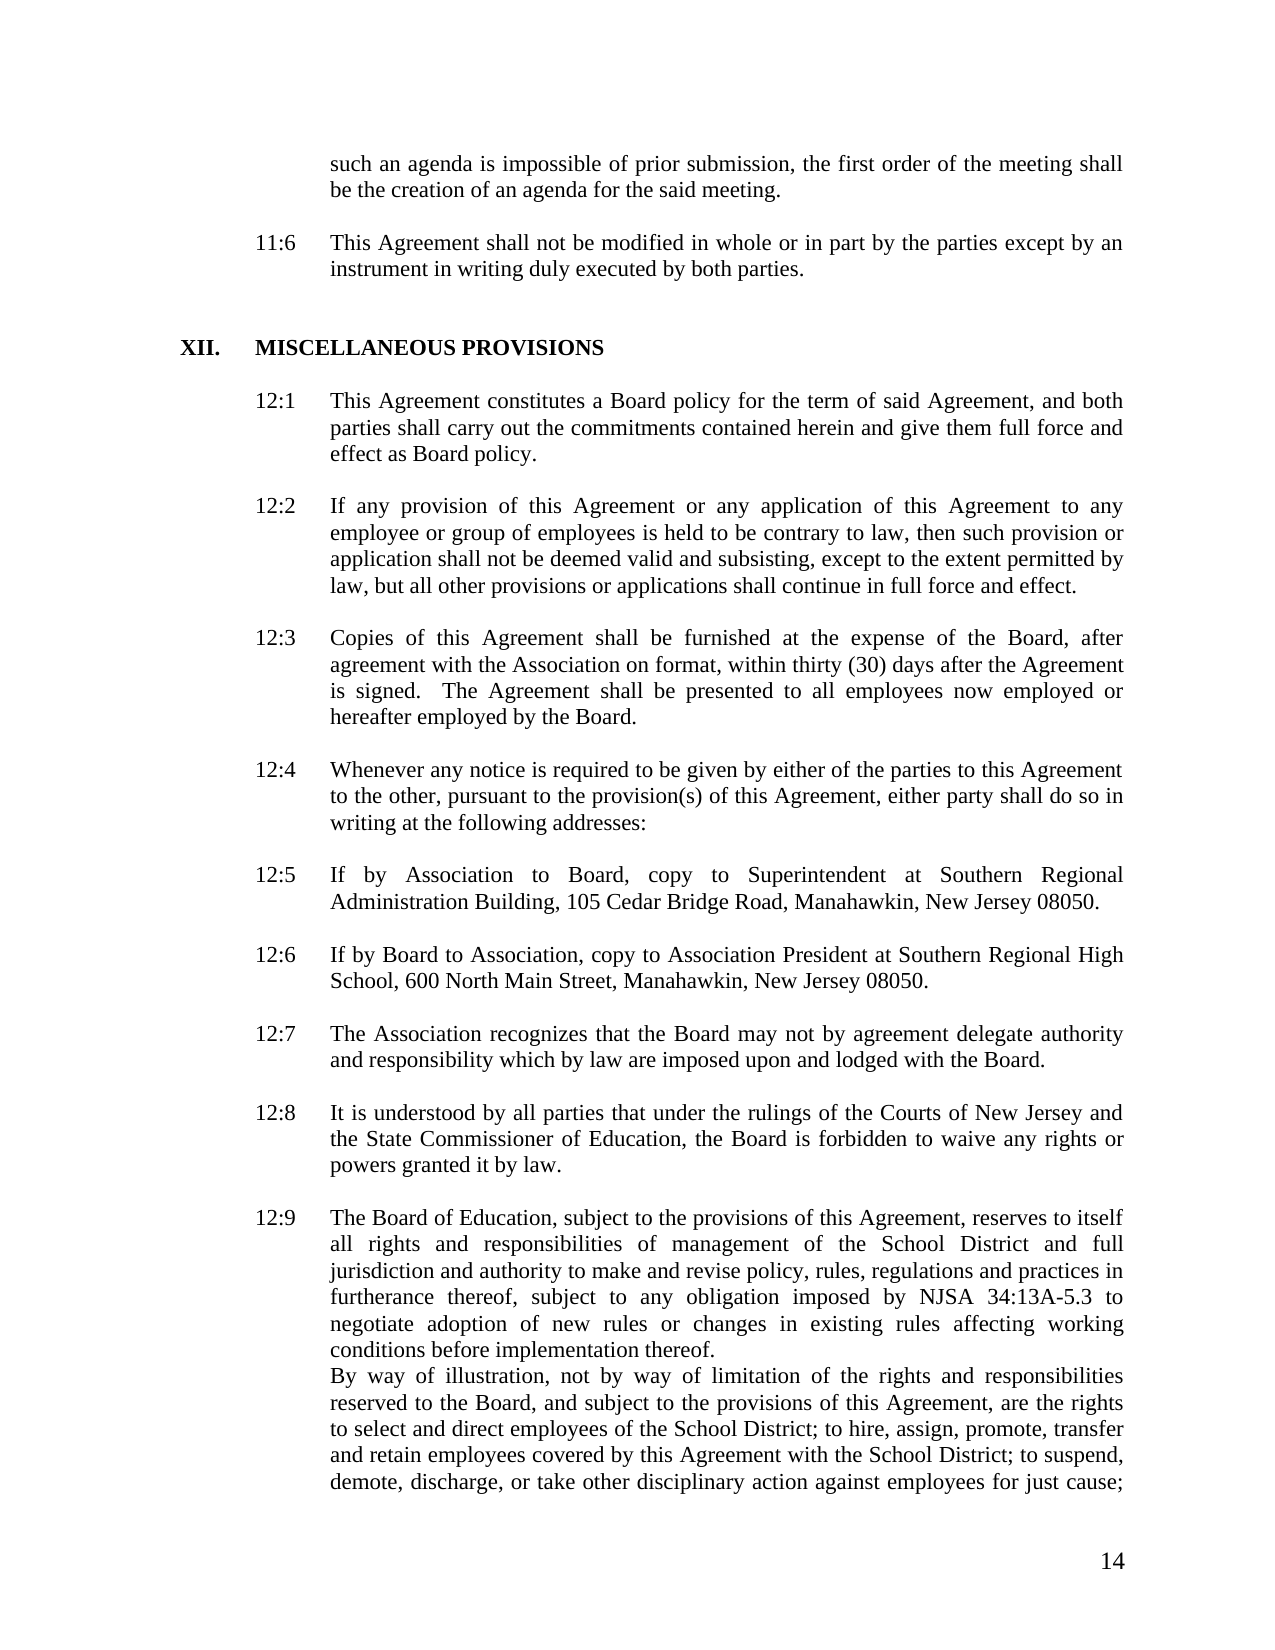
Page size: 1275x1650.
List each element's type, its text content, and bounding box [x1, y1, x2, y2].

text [330, 1362, 1125, 1494]
text 11:6 This Agreement shall not be modified in whole or in part by the parties except by an instrument in writing duly executed by both parties. [255, 229, 1125, 282]
text 12:2 If any provision of this Agreement or any application of this Agreement to any employee or group of employees is held to be contrary to law, then such provision or application shall not be deemed valid and subsisting, except to the extent permitted by law, but all other provisions or applications shall continue in full force and effect. [255, 493, 1125, 598]
text 12:8 It is understood by all parties that under the rulings of the Courts of New Jersey and the State Commissioner of Education, the Board is forbidden to waive any rights or powers granted it by law. [255, 1099, 1125, 1178]
text 12:7 The Association recognizes that the Board may not by agreement delegate authority and responsibility which by law are imposed upon and lodged with the Board. [255, 1020, 1125, 1072]
text 12:9 The Board of Education, subject to the provisions of this Agreement, reserves to itself all rights and responsibilities of management of the School District and full jurisdiction and authority to make and revise policy, rules, regulations and practices in furtherance thereof, subject to any obligation imposed by NJSA 34:13A-5.3 to negotiate adoption of new rules or changes in existing rules affecting working conditions before implementation thereof. [255, 1204, 1125, 1362]
text 12:4 Whenever any notice is required to be given by either of the parties to this Agreement to the other, pursuant to the provision(s) of this Agreement, either party shall do so in writing at the following addresses: [255, 756, 1125, 835]
text 12:1 This Agreement constitutes a Board policy for the term of said Agreement, and both parties shall carry out the commitments contained herein and give them full force and effect as Board policy. [255, 387, 1125, 466]
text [255, 150, 1125, 203]
text 12:3 Copies of this Agreement shall be furnished at the expense of the Board, after agreement with the Association on format, within thirty (30) days after the Agreement is signed. The Agreement shall be presented to all employees now employed or hereafter employed by the Board. [255, 624, 1125, 730]
text 12:6 If by Board to Association, copy to Association President at Southern Regional High School, 600 North Main Street, Manahawkin, New Jersey 08050. [255, 941, 1125, 993]
text XII. MISCELLANEOUS PROVISIONS [180, 334, 1125, 361]
text 12:5 If by Association to Board, copy to Superintendent at Southern Regional Administration Building, 105 Cedar Bridge Road, Manahawkin, New Jersey 08050. [255, 862, 1125, 914]
